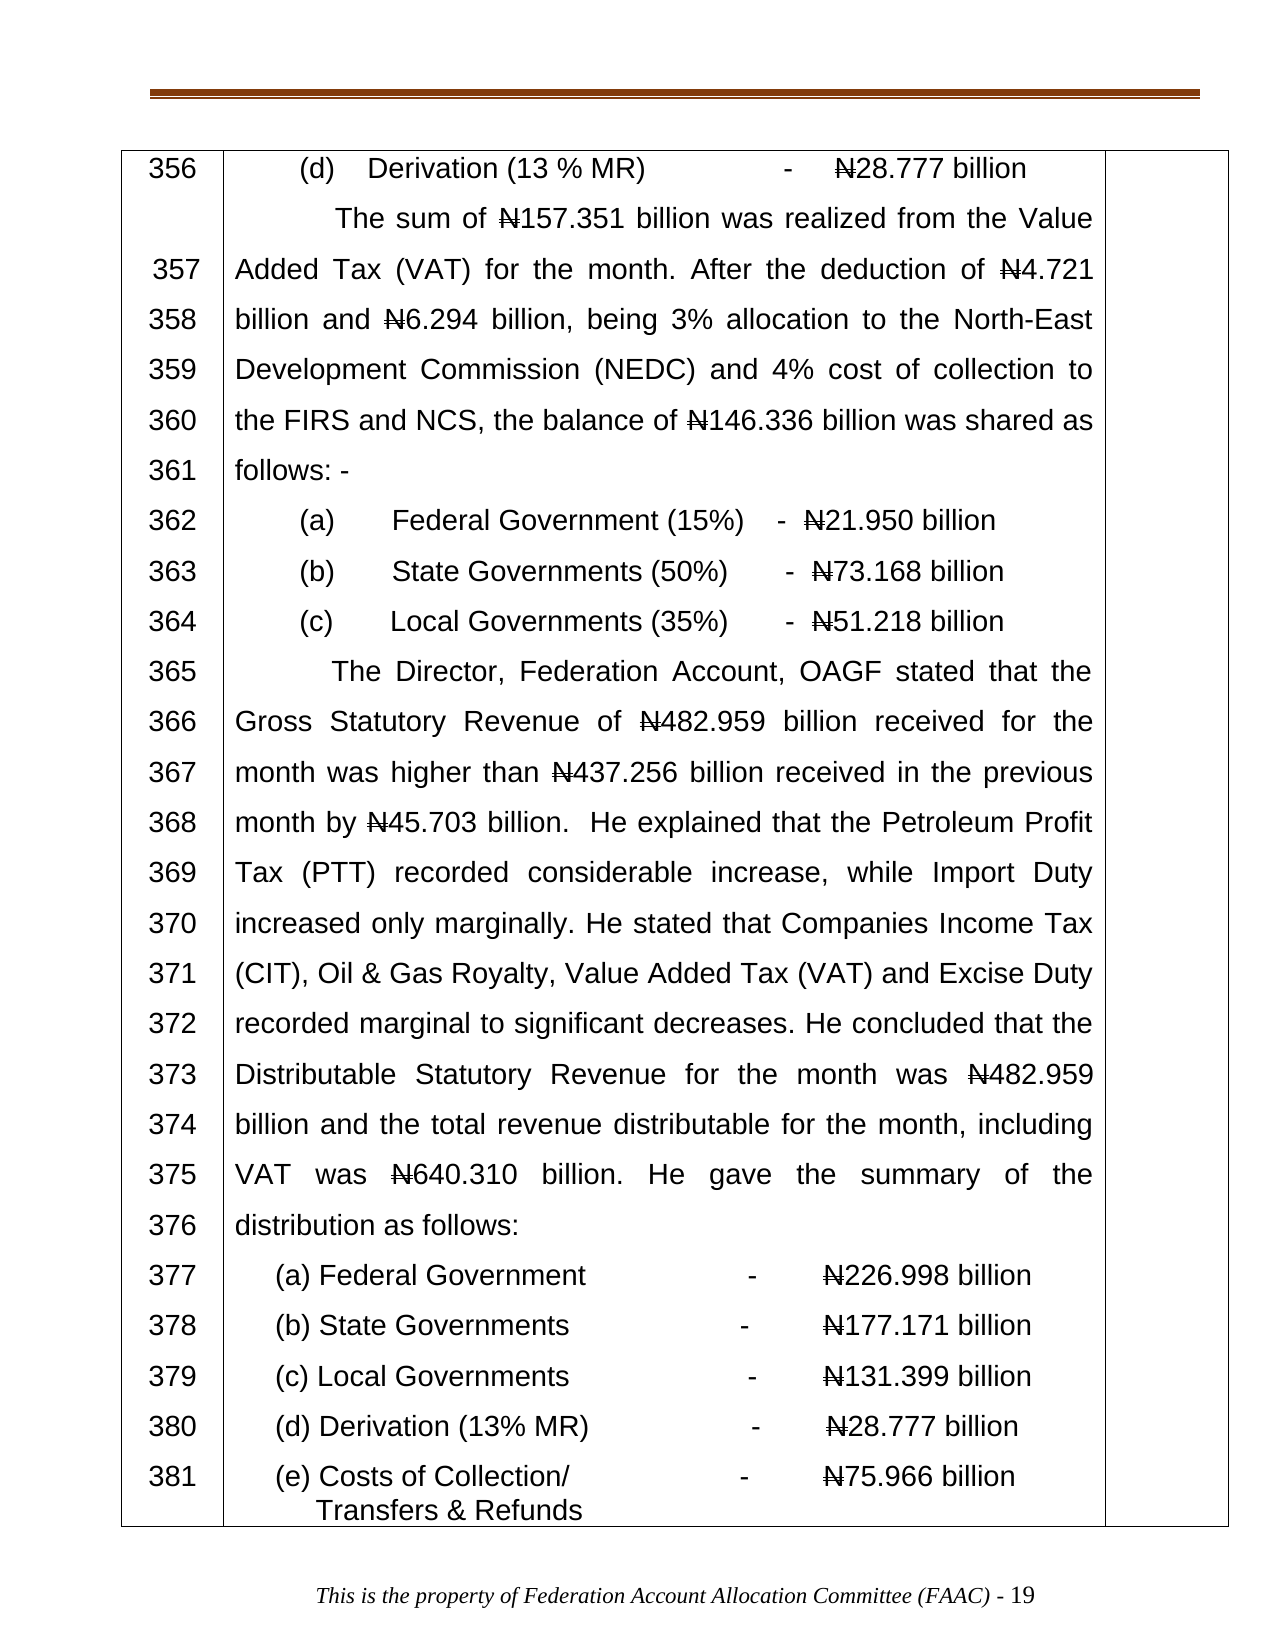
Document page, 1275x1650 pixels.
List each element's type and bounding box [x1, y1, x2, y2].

table_cell [1106, 151, 1228, 1526]
table_cell [224, 151, 1105, 1526]
table_cell [122, 151, 223, 1526]
